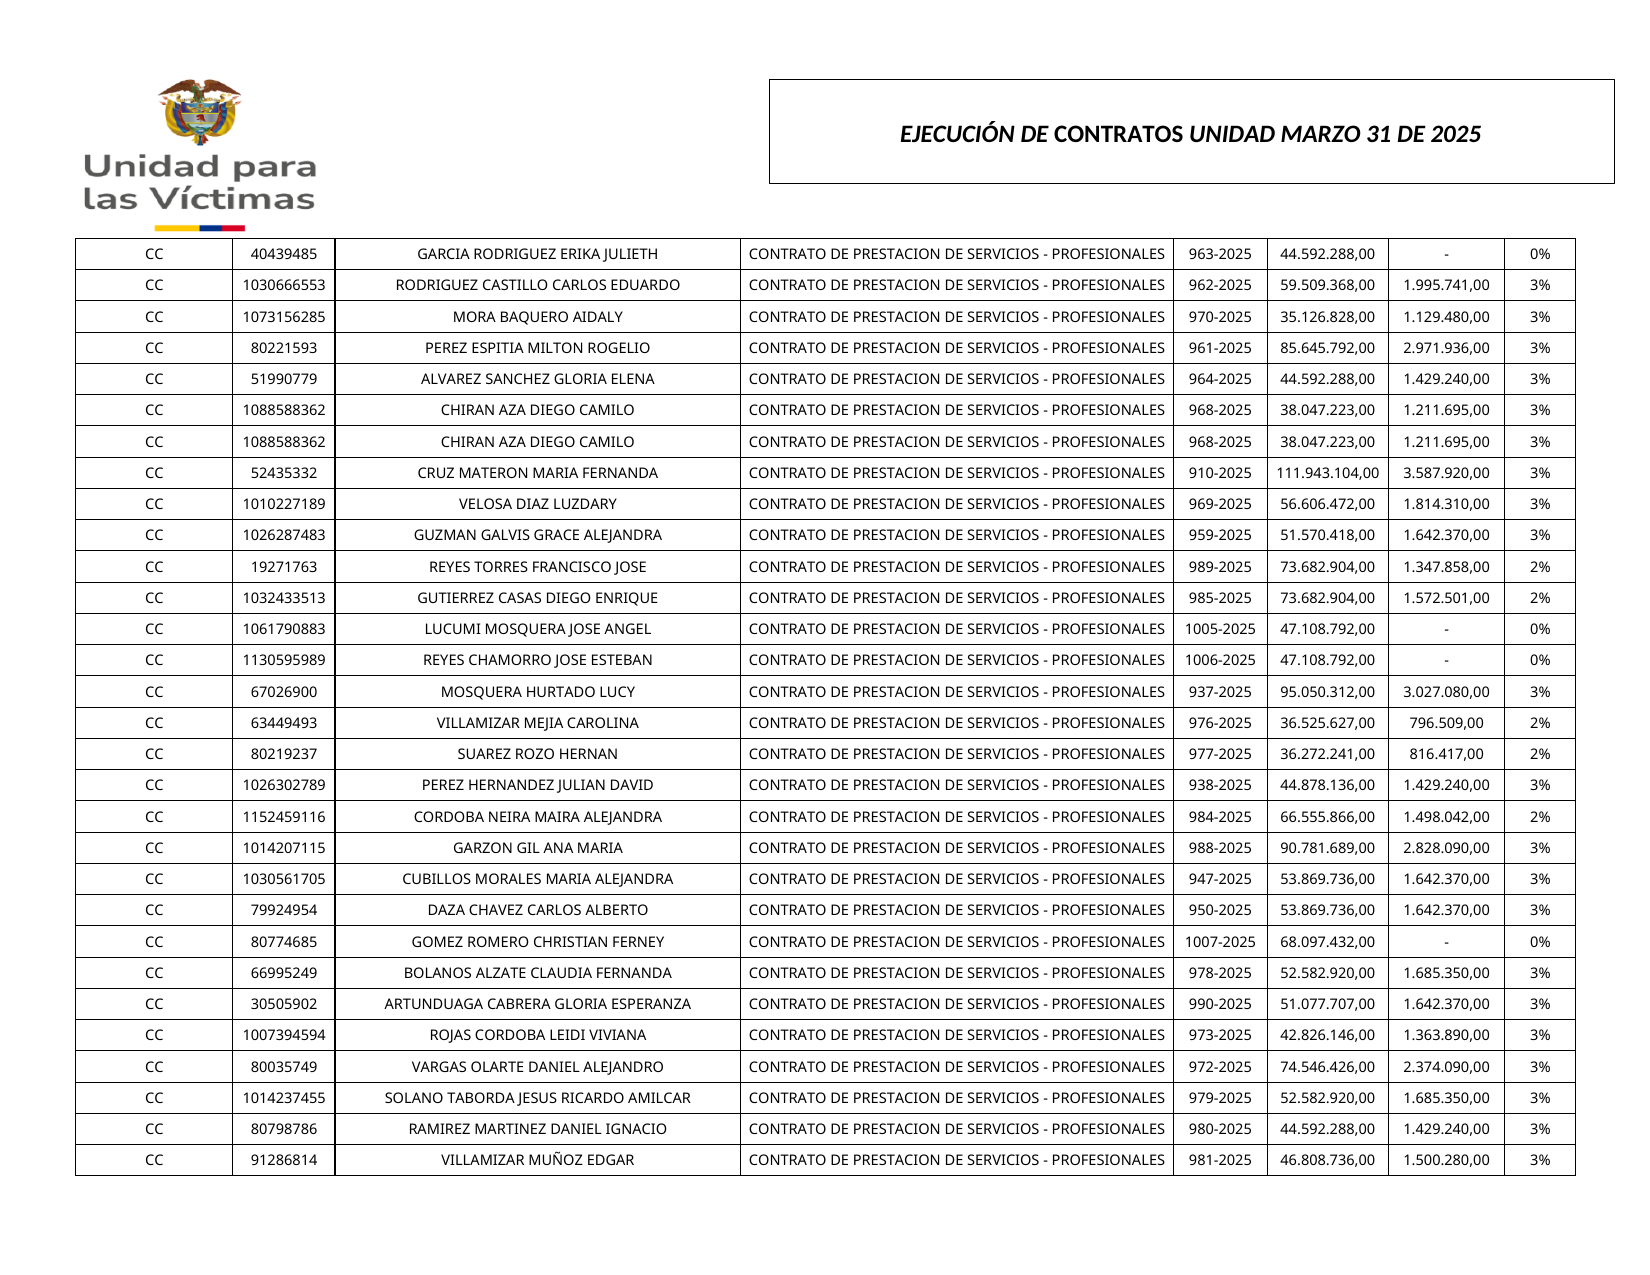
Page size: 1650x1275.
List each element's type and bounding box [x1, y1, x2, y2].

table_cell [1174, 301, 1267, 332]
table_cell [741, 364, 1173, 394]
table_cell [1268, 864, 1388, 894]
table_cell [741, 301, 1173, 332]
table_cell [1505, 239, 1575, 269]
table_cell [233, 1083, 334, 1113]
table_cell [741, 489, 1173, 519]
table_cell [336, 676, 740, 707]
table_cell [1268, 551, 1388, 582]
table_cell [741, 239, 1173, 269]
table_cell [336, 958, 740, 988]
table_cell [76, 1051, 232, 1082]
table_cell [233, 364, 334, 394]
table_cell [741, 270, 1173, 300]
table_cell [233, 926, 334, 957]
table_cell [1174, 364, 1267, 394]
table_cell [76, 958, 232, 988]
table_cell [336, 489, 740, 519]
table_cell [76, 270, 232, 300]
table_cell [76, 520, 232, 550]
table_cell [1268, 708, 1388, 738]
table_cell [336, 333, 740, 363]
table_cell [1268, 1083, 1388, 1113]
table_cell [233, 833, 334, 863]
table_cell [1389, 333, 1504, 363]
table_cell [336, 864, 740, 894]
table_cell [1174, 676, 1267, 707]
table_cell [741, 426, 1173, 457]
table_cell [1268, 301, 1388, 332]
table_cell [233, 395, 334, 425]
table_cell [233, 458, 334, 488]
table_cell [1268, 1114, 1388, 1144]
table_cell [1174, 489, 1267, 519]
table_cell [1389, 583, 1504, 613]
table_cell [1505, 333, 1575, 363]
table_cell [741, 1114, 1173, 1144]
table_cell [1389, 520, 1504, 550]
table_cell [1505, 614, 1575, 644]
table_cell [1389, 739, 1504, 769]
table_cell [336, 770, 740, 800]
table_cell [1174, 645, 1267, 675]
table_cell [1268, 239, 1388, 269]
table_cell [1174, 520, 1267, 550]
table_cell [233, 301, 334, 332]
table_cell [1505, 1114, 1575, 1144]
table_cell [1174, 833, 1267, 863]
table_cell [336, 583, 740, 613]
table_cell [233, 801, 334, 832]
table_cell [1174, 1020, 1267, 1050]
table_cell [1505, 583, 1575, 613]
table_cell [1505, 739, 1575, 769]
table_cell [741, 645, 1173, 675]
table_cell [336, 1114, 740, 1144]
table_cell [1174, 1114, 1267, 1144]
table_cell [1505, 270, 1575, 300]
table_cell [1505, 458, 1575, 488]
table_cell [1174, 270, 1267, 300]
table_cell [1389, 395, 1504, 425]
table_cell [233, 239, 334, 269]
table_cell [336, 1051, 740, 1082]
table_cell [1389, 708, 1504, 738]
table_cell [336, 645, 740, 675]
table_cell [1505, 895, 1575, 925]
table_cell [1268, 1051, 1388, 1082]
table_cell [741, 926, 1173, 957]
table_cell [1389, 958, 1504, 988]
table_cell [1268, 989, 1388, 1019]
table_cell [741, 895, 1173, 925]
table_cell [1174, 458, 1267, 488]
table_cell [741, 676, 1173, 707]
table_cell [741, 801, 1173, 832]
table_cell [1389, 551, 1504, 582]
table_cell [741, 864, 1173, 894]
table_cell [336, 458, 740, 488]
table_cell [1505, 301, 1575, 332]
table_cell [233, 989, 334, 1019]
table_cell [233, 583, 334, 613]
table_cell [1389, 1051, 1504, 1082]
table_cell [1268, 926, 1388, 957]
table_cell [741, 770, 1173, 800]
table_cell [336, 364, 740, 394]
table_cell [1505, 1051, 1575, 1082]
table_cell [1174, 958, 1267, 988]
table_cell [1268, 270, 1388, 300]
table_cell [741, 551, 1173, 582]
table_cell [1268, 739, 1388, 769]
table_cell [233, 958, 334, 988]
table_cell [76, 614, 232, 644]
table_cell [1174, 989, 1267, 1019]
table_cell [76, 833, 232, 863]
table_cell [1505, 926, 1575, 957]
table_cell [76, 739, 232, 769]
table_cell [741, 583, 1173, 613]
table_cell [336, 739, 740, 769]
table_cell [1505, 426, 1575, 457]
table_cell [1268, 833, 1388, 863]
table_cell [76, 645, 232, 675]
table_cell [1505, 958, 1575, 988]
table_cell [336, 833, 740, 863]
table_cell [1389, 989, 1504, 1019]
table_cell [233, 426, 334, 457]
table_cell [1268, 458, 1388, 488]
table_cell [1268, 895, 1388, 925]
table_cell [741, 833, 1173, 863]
picture [75, 73, 335, 238]
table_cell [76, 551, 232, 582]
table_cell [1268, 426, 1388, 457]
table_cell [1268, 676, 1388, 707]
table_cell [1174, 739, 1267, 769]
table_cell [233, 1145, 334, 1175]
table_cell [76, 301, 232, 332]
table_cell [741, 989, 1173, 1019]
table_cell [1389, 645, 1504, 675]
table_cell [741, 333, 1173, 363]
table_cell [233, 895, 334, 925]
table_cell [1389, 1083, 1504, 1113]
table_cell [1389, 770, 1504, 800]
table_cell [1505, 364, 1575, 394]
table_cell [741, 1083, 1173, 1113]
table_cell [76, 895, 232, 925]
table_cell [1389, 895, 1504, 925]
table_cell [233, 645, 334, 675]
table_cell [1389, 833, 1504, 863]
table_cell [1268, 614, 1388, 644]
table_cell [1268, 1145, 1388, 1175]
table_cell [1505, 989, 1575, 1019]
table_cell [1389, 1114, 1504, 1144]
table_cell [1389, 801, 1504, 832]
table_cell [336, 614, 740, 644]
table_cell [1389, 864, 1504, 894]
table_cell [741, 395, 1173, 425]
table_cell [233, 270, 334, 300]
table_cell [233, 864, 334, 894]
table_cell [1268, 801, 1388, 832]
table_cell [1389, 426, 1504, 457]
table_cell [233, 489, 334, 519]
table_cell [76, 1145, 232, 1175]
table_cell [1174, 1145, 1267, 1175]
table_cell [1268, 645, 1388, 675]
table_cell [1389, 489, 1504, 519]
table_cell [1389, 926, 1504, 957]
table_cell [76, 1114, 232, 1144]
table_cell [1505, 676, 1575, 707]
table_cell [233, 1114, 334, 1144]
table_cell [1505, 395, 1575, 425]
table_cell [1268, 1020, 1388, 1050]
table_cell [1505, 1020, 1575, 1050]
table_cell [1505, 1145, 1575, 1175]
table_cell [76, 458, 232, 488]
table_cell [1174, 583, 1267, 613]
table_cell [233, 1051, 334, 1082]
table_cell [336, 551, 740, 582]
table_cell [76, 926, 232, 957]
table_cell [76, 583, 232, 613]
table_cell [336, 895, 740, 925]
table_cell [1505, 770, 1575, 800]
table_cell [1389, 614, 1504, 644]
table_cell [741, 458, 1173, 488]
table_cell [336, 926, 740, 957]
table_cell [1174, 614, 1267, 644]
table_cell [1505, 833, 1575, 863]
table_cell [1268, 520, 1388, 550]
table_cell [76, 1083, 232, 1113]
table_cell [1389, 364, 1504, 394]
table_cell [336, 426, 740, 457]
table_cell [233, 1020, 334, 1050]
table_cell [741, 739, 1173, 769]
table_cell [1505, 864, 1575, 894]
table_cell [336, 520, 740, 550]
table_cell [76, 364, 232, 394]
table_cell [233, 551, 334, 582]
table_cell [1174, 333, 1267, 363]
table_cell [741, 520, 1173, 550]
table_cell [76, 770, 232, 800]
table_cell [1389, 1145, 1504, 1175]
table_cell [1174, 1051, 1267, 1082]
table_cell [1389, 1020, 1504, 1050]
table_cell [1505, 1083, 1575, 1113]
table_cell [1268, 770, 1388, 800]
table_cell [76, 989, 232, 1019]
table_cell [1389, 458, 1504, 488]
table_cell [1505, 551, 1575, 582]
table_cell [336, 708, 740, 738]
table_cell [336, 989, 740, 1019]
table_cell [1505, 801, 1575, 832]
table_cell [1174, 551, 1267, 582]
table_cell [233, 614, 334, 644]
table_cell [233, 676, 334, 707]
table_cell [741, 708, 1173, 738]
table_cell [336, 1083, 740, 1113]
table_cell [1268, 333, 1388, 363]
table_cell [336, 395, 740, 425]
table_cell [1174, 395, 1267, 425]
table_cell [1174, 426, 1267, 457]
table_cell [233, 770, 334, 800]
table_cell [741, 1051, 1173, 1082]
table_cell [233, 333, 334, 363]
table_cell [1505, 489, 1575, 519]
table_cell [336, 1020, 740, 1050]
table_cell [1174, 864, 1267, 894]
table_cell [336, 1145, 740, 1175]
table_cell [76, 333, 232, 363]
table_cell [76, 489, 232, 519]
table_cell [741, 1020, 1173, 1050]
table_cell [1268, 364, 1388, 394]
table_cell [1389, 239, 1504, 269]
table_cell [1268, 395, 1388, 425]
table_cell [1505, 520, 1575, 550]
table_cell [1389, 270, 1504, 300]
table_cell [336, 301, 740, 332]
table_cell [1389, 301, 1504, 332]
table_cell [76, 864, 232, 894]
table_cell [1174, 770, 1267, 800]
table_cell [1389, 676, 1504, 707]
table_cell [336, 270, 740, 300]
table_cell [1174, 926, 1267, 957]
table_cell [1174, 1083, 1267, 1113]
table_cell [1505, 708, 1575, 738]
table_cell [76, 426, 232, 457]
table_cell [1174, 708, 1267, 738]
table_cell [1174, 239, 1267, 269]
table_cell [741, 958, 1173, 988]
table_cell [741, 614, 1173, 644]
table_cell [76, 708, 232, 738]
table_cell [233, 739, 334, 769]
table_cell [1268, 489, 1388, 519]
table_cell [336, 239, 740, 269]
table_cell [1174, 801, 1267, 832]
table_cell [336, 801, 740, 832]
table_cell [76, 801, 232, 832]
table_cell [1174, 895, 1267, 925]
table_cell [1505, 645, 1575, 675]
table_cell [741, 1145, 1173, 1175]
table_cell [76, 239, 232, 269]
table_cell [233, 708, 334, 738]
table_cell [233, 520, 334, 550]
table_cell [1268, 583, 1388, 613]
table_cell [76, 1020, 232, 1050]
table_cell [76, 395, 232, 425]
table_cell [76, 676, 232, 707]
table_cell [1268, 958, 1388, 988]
